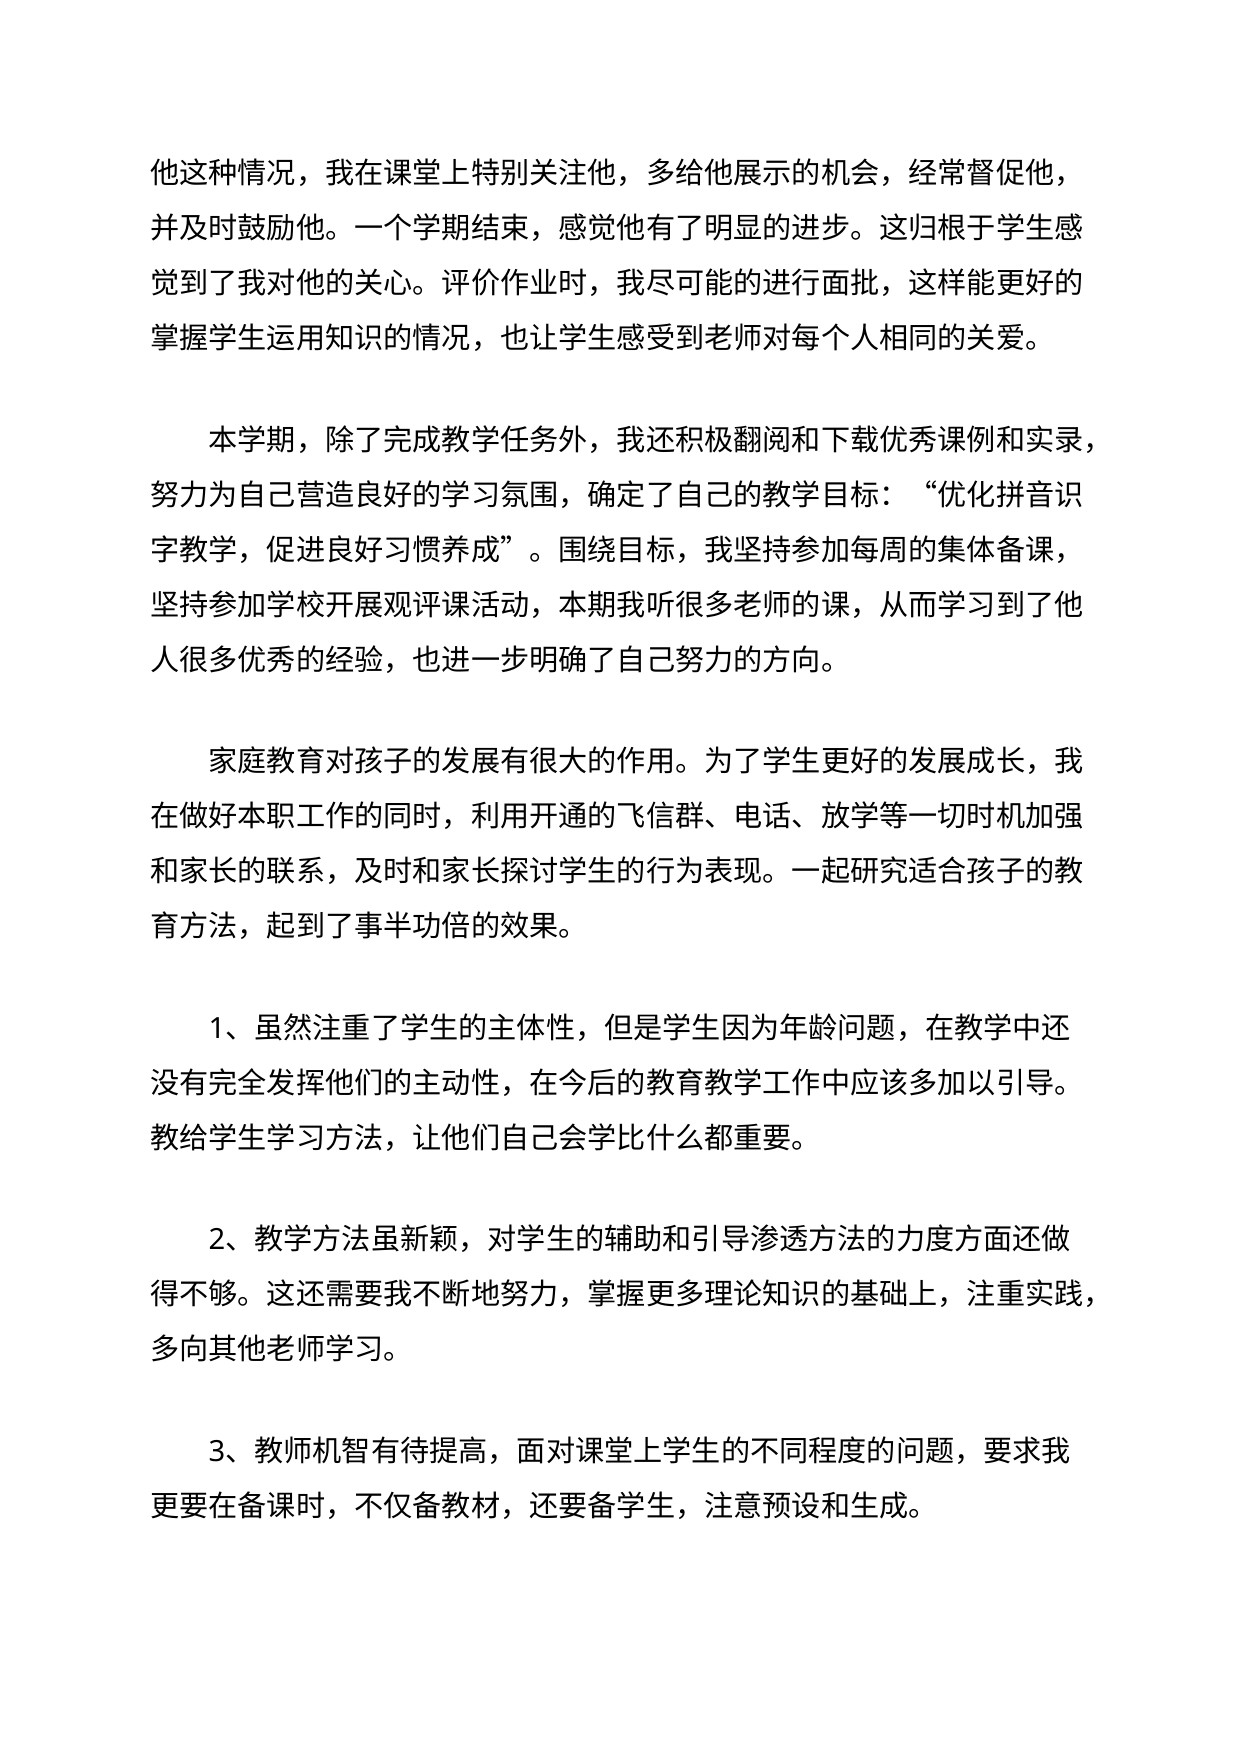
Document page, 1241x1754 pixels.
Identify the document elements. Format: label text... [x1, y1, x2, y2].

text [150, 150, 1090, 357]
text 2、教学方法虽新颖，对学生的辅助和引导渗透方法的力度方面还做得不够。这还需要我不断地努力，掌握更多理论知识的基础上，注重实践，多向其他老师学习。 [150, 1216, 1090, 1368]
text 3、教师机智有待提高，面对课堂上学生的不同程度的问题，要求我更要在备课时，不仅备教材，还要备学生，注意预设和生成。 [150, 1428, 1090, 1525]
text 本学期，除了完成教学任务外，我还积极翻阅和下载优秀课例和实录，努力为自己营造良好的学习氛围，确定了自己的教学目标：“优化拼音识字教学，促进良好习惯养成”。围绕目标，我坚持参加每周的集体备课，坚持参加学校开展观评课活动，本期我听很多老师的课，从而学习到了他人很多优秀的经验，也进一步明确了自己努力的方向。 [150, 416, 1090, 678]
text 1、虽然注重了学生的主体性，但是学生因为年龄问题，在教学中还没有完全发挥他们的主动性，在今后的教育教学工作中应该多加以引导。教给学生学习方法，让他们自己会学比什么都重要。 [150, 1004, 1090, 1156]
text 家庭教育对孩子的发展有很大的作用。为了学生更好的发展成长，我在做好本职工作的同时，利用开通的飞信群、电话、放学等一切时机加强和家长的联系，及时和家长探讨学生的行为表现。一起研究适合孩子的教育方法，起到了事半功倍的效果。 [150, 738, 1090, 945]
